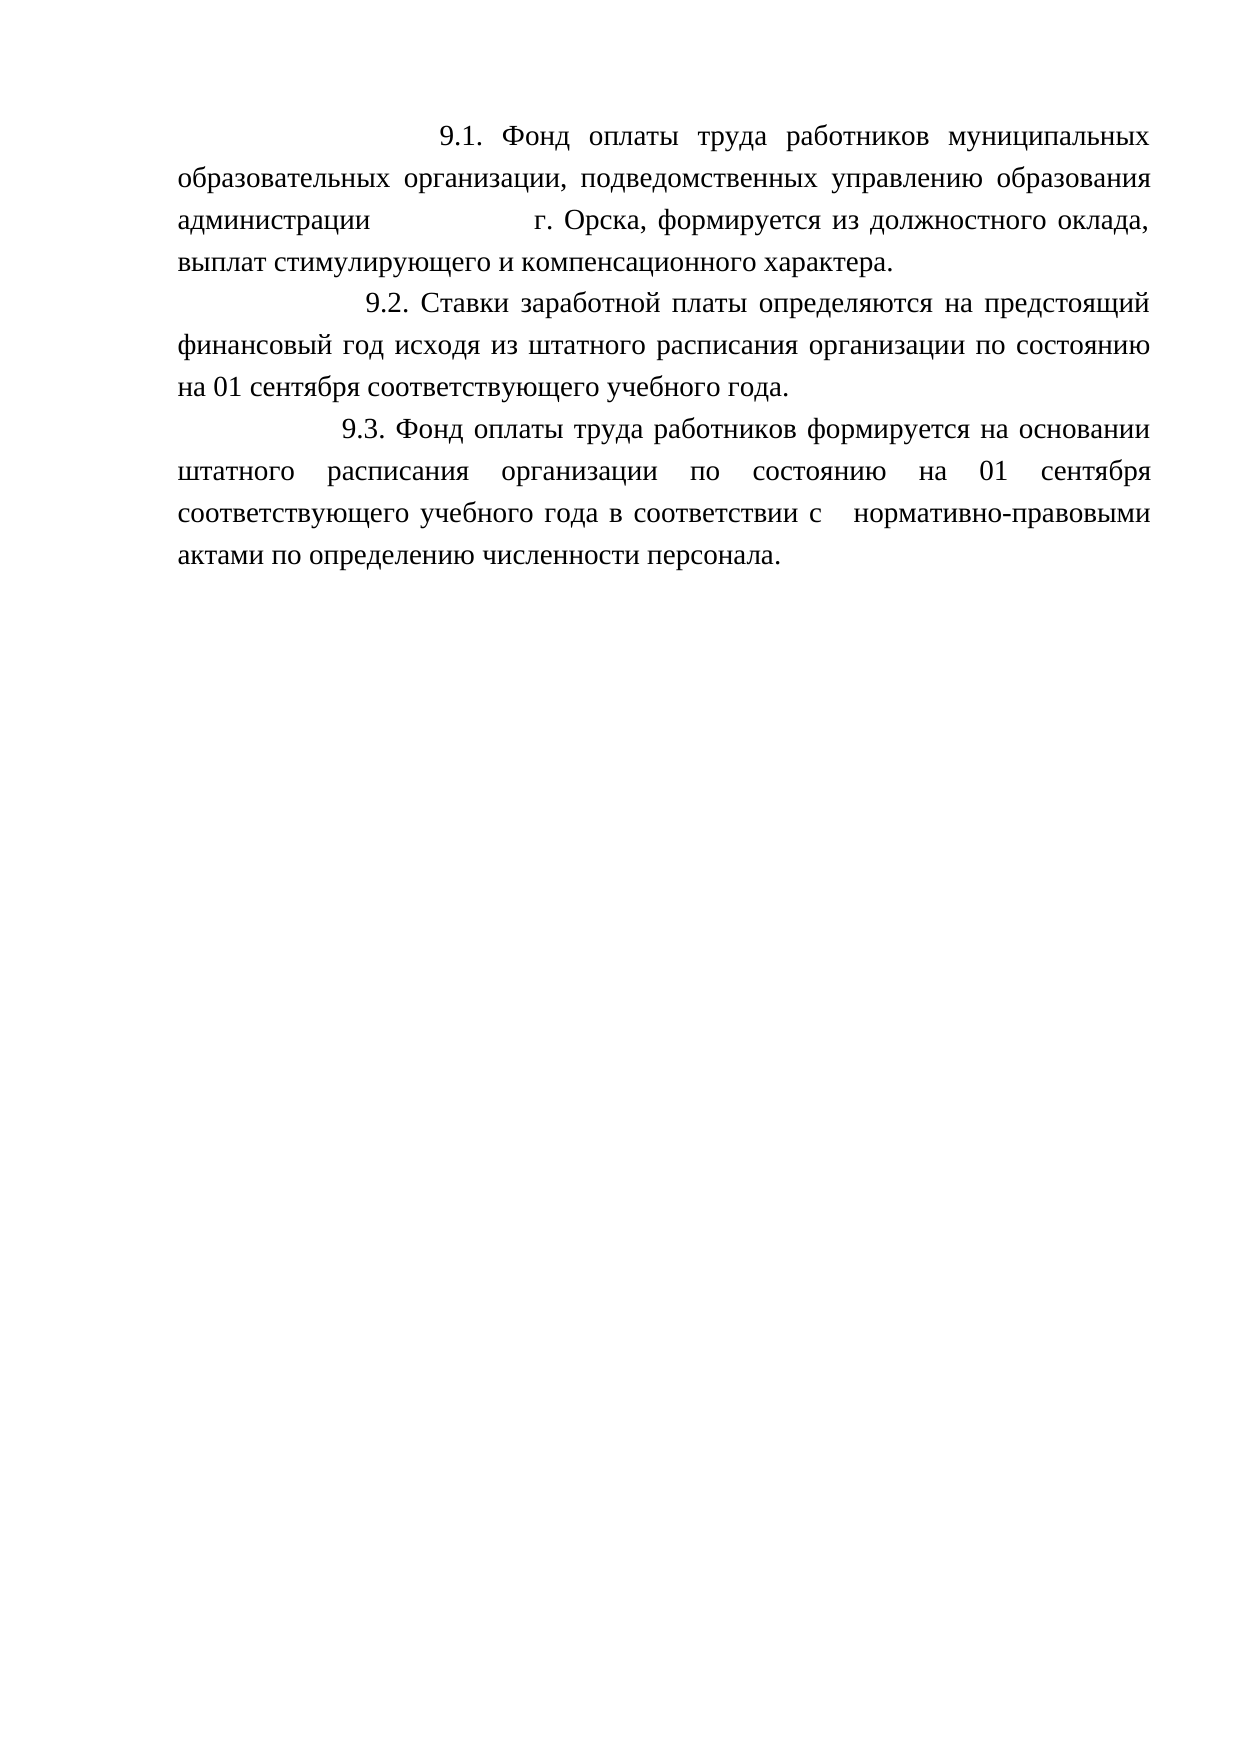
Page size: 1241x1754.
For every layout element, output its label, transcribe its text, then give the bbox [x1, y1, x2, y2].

text 9.3. Фонд оплаты труда работников формируется на основании штатного расписания организации по состоянию на 01 сентября соответствующего учебного года в соответствии с нормативно-правовыми актами по определению численности персонала. [177, 411, 1152, 570]
text 9.1. Фонд оплаты труда работников муниципальных образовательных организации, подведомственных управлению образования администрации г. Орска, формируется из должностного оклада, выплат стимулирующего и компенсационного характера. [177, 118, 1152, 277]
text 9.2. Ставки заработной платы определяются на предстоящий финансовый год исходя из штатного расписания организации по состоянию на 01 сентября соответствующего учебного года. [177, 286, 1152, 403]
